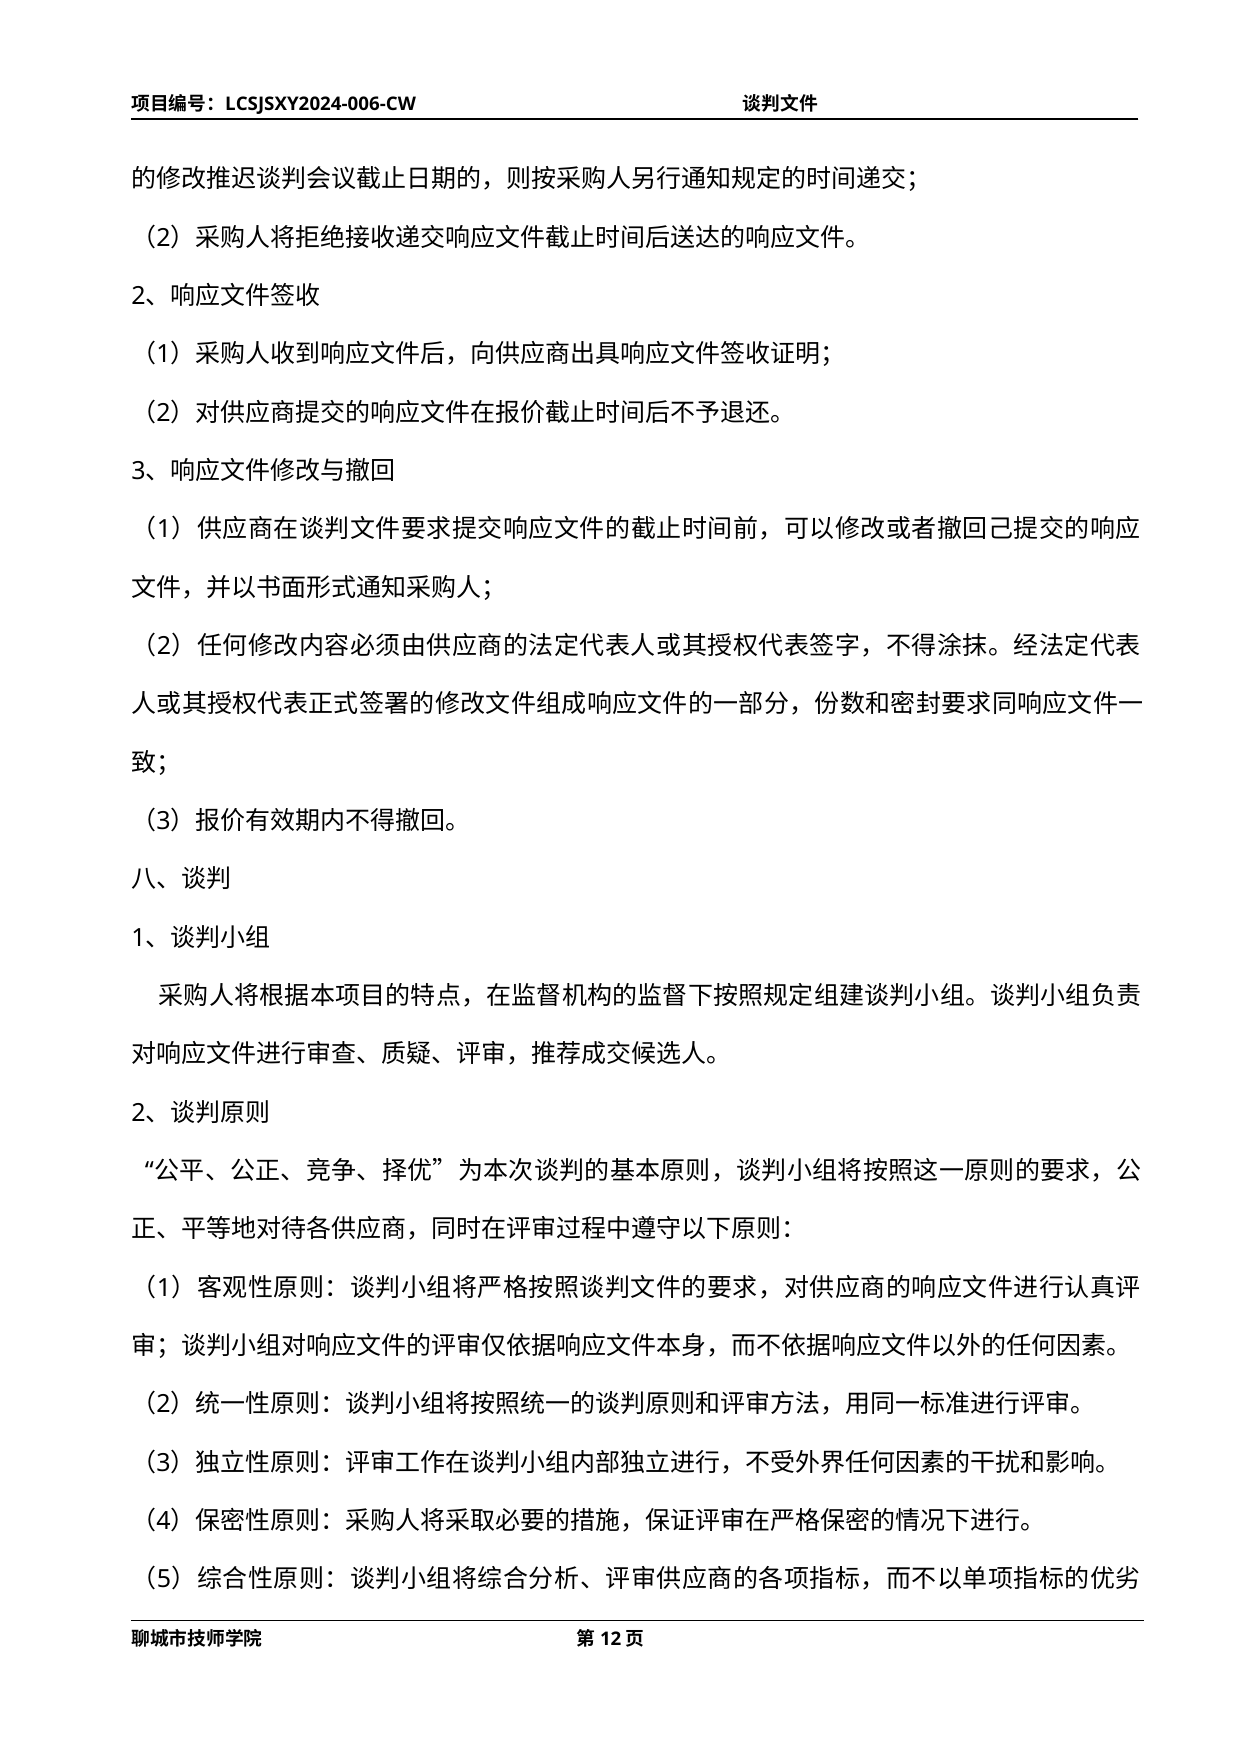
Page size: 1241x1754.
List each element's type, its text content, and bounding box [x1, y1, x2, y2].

text （1）供应商在谈判文件要求提交响应文件的截止时间前，可以修改或者撤回己提交的响应文件，并以书面形式通知采购人； [131, 491, 1144, 608]
text 采购人将根据本项目的特点，在监督机构的监督下按照规定组建谈判小组。谈判小组负责对响应文件进行审查、质疑、评审，推荐成交候选人。 [131, 958, 1144, 1074]
text （3）报价有效期内不得撤回。 [131, 783, 1144, 841]
text （2）任何修改内容必须由供应商的法定代表人或其授权代表签字，不得涂抹。经法定代表人或其授权代表正式签署的修改文件组成响应文件的一部分，份数和密封要求同响应文件一致； [131, 608, 1144, 783]
text （4）保密性原则：采购人将采取必要的措施，保证评审在严格保密的情况下进行。 [131, 1483, 1144, 1541]
text （2）采购人将拒绝接收递交响应文件截止时间后送达的响应文件。 [131, 199, 1144, 258]
text （3）独立性原则：评审工作在谈判小组内部独立进行，不受外界任何因素的干扰和影响。 [131, 1424, 1144, 1483]
text 2、响应文件签收 [131, 258, 1144, 316]
text 八、谈判 [131, 841, 1144, 899]
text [131, 141, 1144, 199]
text 3、响应文件修改与撤回 [131, 433, 1144, 491]
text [131, 1541, 1144, 1599]
text （1）采购人收到响应文件后，向供应商出具响应文件签收证明； [131, 316, 1144, 374]
text （1）客观性原则：谈判小组将严格按照谈判文件的要求，对供应商的响应文件进行认真评审；谈判小组对响应文件的评审仅依据响应文件本身，而不依据响应文件以外的任何因素。 [131, 1249, 1144, 1366]
text （2）对供应商提交的响应文件在报价截止时间后不予退还。 [131, 374, 1144, 433]
text （2）统一性原则：谈判小组将按照统一的谈判原则和评审方法，用同一标准进行评审。 [131, 1366, 1144, 1424]
text “公平、公正、竞争、择优”为本次谈判的基本原则，谈判小组将按照这一原则的要求，公正、平等地对待各供应商，同时在评审过程中遵守以下原则： [131, 1133, 1144, 1249]
text 2、谈判原则 [131, 1074, 1144, 1133]
text 1、谈判小组 [131, 899, 1144, 958]
